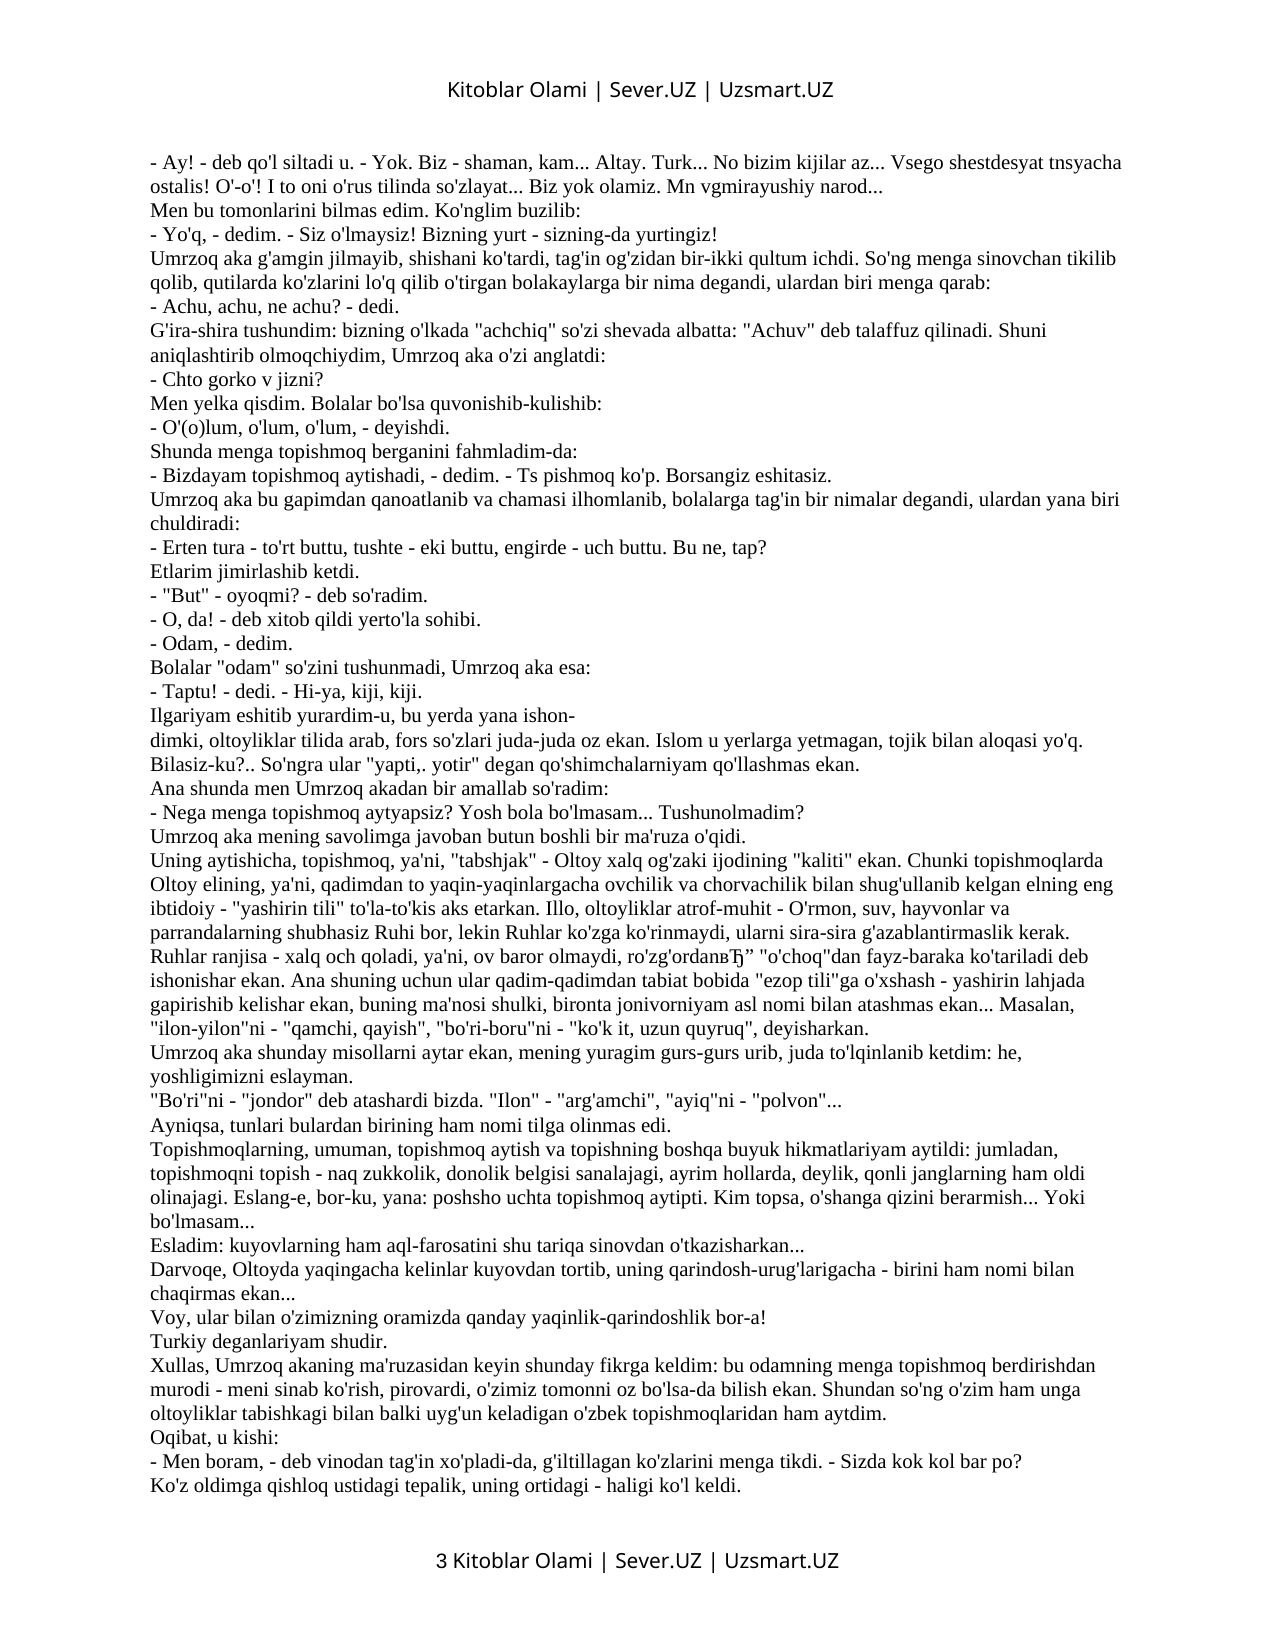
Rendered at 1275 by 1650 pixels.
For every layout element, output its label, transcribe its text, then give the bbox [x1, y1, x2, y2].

text Men bu tomonlarini bilmas edim. Ko'nglim buzilib: [150, 198, 1125, 222]
text - "But" - oyoqmi? - deb so'radim. [150, 583, 1125, 607]
text - Erten tura - to'rt buttu, tushte - eki buttu, engirde - uch buttu. Bu ne, tap? [150, 535, 1125, 559]
text Umrzoq aka g'amgin jilmayib, shishani ko'tardi, tag'in og'zidan bir-ikki qultum ichdi. So'ng menga sinovchan tikilib qolib, qutilarda ko'zlarini lo'q qilib o'tirgan bolakaylarga bir nima degandi, ulardan biri menga qarab: [150, 246, 1125, 294]
text G'ira-shira tushundim: bizning o'lkada "achchiq" so'zi shevada albatta: "Achuv" deb talaffuz qilinadi. Shuni aniqlashtirib olmoqchiydim, Umrzoq aka o'zi anglatdi: [150, 318, 1125, 367]
text - Nega menga topishmoq aytyapsiz? Yosh bola bo'lmasam... Tushunolmadim? [150, 800, 1125, 824]
text Umrzoq aka bu gapimdan qanoatlanib va chamasi ilhomlanib, bolalarga tag'in bir nimalar degandi, ulardan yana biri chuldiradi: [150, 487, 1125, 535]
text Umrzoq aka shunday misollarni aytar ekan, mening yuragim gurs-gurs urib, juda to'lqinlanib ketdim: he, yoshligimizni eslayman. [150, 1040, 1125, 1088]
text Xullas, Umrzoq akaning ma'ruzasidan keyin shunday fikrga keldim: bu odamning menga topishmoq berdirishdan murodi - meni sinab ko'rish, pirovardi, o'zimiz tomonni oz bo'lsa-da bilish ekan. Shundan so'ng o'zim ham unga oltoyliklar tabishkagi bilan balki uyg'un keladigan o'zbek topishmoqlaridan ham aytdim. [150, 1353, 1125, 1425]
text Esladim: kuyovlarning ham aql-farosatini shu tariqa sinovdan o'tkazisharkan... [150, 1233, 1125, 1257]
text Men yelka qisdim. Bolalar bo'lsa quvonishib-kulishib: [150, 391, 1125, 415]
text Ilgariyam eshitib yurardim-u, bu yerda yana ishon- [150, 703, 1125, 727]
text Ko'z oldimga qishloq ustidagi tepalik, uning ortidagi - haligi ko'l keldi. [150, 1473, 1125, 1497]
text - O'(o)lum, o'lum, o'lum, - deyishdi. [150, 415, 1125, 439]
text - O, da! - deb xitob qildi yerto'la sohibi. [150, 607, 1125, 631]
text Etlarim jimirlashib ketdi. [150, 559, 1125, 583]
text Voy, ular bilan o'zimizning oramizda qanday yaqinlik-qarindoshlik bor-a! [150, 1305, 1125, 1329]
text - Men boram, - deb vinodan tag'in xo'pladi-da, g'iltillagan ko'zlarini menga tikdi. - Sizda kok kol bar po? [150, 1449, 1125, 1473]
text - Chto gorko v jizni? [150, 367, 1125, 391]
text - Bizdayam topishmoq aytishadi, - dedim. - Ts pishmoq ko'p. Borsangiz eshitasiz. [150, 463, 1125, 487]
text - Yo'q, - dedim. - Siz o'lmaysiz! Bizning yurt - sizning-da yurtingiz! [150, 222, 1125, 246]
text - Odam, - dedim. [150, 631, 1125, 655]
text Turkiy deganlariyam shudir. [150, 1329, 1125, 1353]
text Uning aytishicha, topishmoq, ya'ni, "tabshjak" - Oltoy xalq og'zaki ijodining "kaliti" ekan. Chunki topishmoqlarda Oltoy elining, ya'ni, qadimdan to yaqin-yaqinlargacha ovchilik va chorvachilik bilan shug'ullanib kelgan elning eng ibtidoiy - "yashirin tili" to'la-to'kis aks etarkan. Illo, oltoyliklar atrof-muhit - O'rmon, suv, hayvonlar va parrandalarning shubhasiz Ruhi bor, lekin Ruhlar ko'zga ko'rinmaydi, ularni sira-sira g'azablantirmaslik kerak. Ruhlar ranjisa - xalq och qoladi, ya'ni, ov baror olmaydi, ro'zg'ordanвЂ” "o'choq"dan fayz-baraka ko'tariladi deb ishonishar ekan. Ana shuning uchun ular qadim-qadimdan tabiat bobida "ezop tili"ga o'xshash - yashirin lahjada gapirishib kelishar ekan, buning ma'nosi shulki, bironta jonivorniyam asl nomi bilan atashmas ekan... Masalan, "ilon-yilon"ni - "qamchi, qayish", "bo'ri-boru"ni - "ko'k it, uzun quyruq", deyisharkan. [150, 848, 1125, 1040]
text Oqibat, u kishi: [150, 1425, 1125, 1449]
text - Ay! - deb qo'l siltadi u. - Yok. Biz - shaman, kam... Altay. Turk... No bizim kijilar az... Vsego shestdesyat tnsyacha ostalis! O'-o'! I to oni o'rus tilinda so'zlayat... Biz yok olamiz. Mn vgmirayushiy narod... [150, 150, 1125, 198]
text - Taptu! - dedi. - Hi-ya, kiji, kiji. [150, 679, 1125, 703]
text Ayniqsa, tunlari bulardan birining ham nomi tilga olinmas edi. [150, 1112, 1125, 1137]
text Umrzoq aka mening savolimga javoban butun boshli bir ma'ruza o'qidi. [150, 824, 1125, 848]
text Bolalar "odam" so'zini tushunmadi, Umrzoq aka esa: [150, 655, 1125, 679]
text - Achu, achu, ne achu? - dedi. [150, 294, 1125, 318]
text Shunda menga topishmoq berganini fahmladim-da: [150, 439, 1125, 463]
text Ana shunda men Umrzoq akadan bir amallab so'radim: [150, 776, 1125, 800]
text "Bo'ri"ni - "jondor" deb atashardi bizda. "Ilon" - "arg'amchi", "ayiq"ni - "polvon"... [150, 1088, 1125, 1112]
text Topishmoqlarning, umuman, topishmoq aytish va topishning boshqa buyuk hikmatlariyam aytildi: jumladan, topishmoqni topish - naq zukkolik, donolik belgisi sanalajagi, ayrim hollarda, deylik, qonli janglarning ham oldi olinajagi. Eslang-e, bor-ku, yana: poshsho uchta topishmoq aytipti. Kim topsa, o'shanga qizini berarmish... Yoki bo'lmasam... [150, 1137, 1125, 1233]
text Darvoqe, Oltoyda yaqingacha kelinlar kuyovdan tortib, uning qarindosh-urug'larigacha - birini ham nomi bilan chaqirmas ekan... [150, 1257, 1125, 1305]
text dimki, oltoyliklar tilida arab, fors so'zlari juda-juda oz ekan. Islom u yerlarga yetmagan, tojik bilan aloqasi yo'q. Bilasiz-ku?.. So'ngra ular "yapti,. yotir" degan qo'shimchalarniyam qo'llashmas ekan. [150, 727, 1125, 776]
